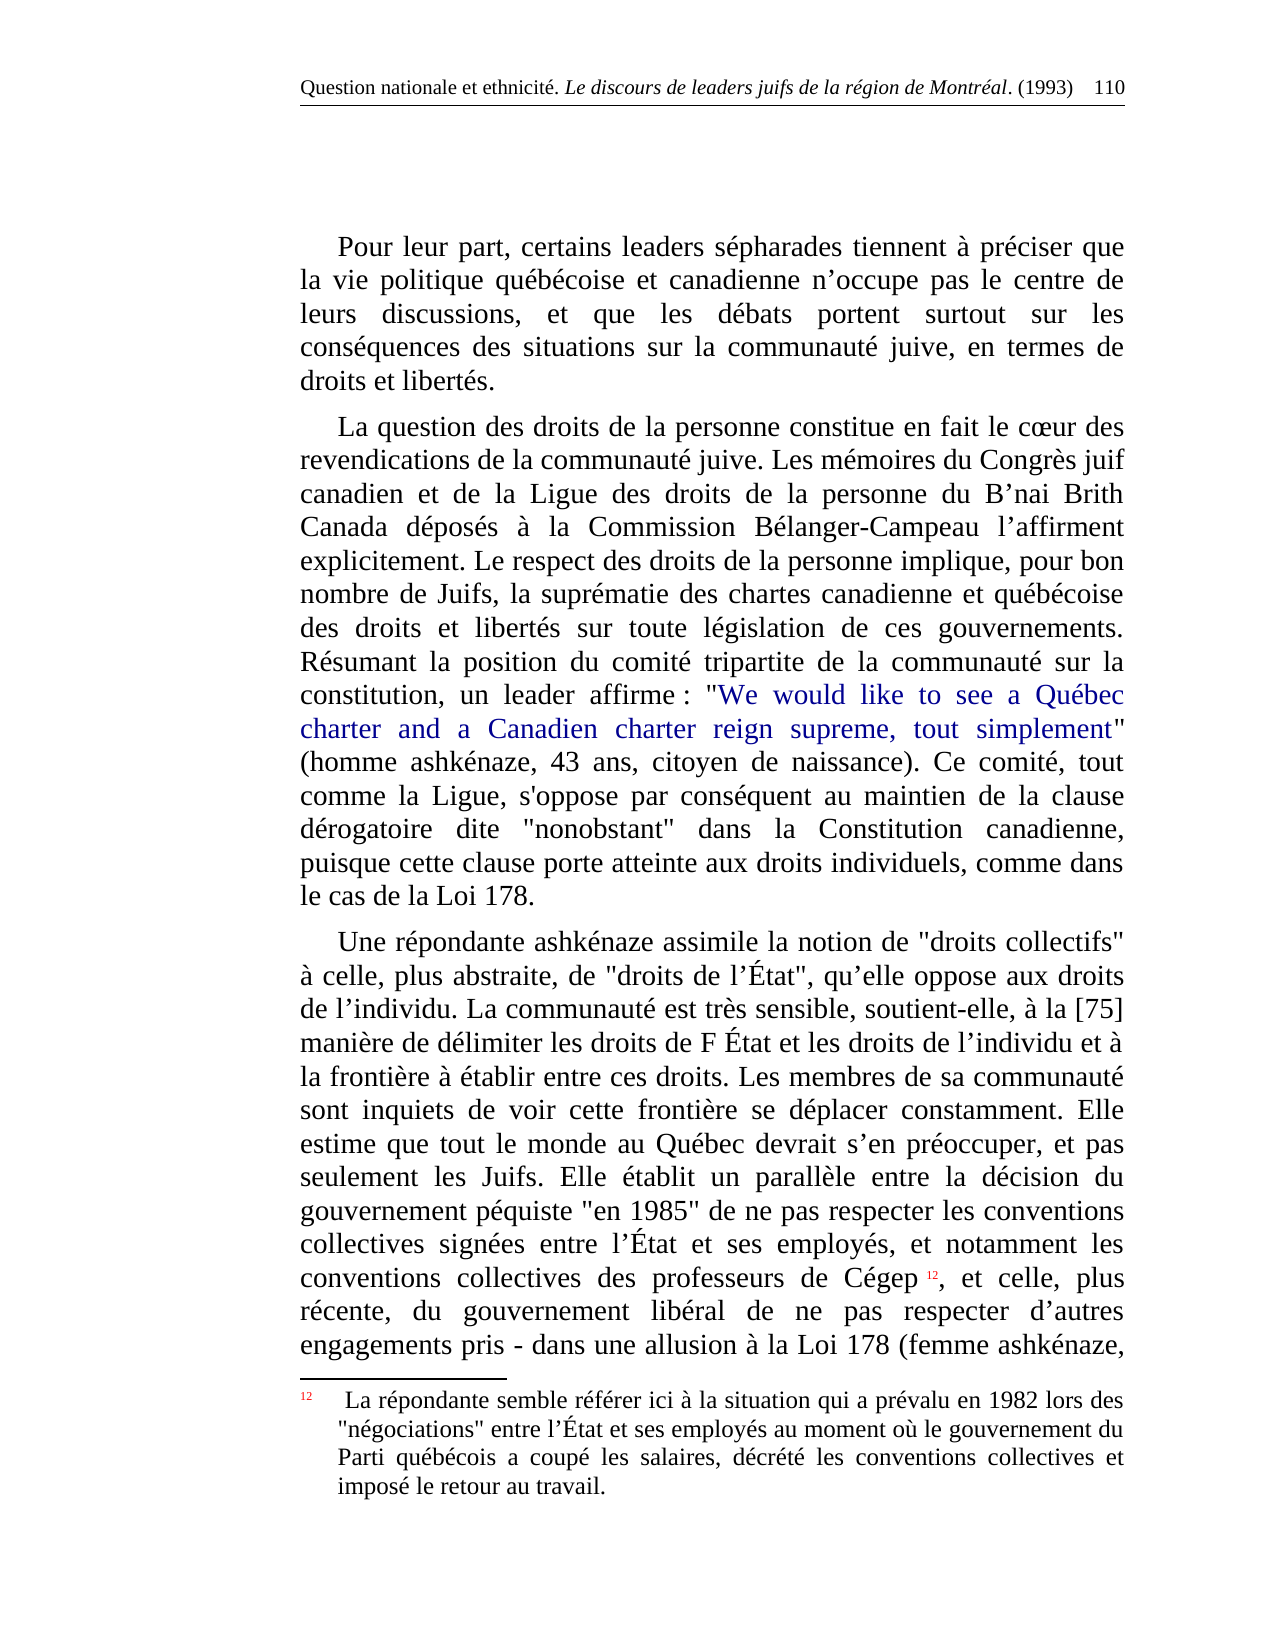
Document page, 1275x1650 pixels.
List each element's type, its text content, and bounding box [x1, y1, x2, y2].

text La question des droits de la personne constitue en fait le cœur des revendications de la communauté juive. Les mémoires du Congrès juif canadien et de la Ligue des droits de la personne du B’nai Brith Canada déposés à la Commission Bélanger-Campeau l’affirment explicitement. Le respect des droits de la personne implique, pour bon nombre de Juifs, la suprématie des chartes canadienne et québécoise des droits et libertés sur toute législation de ces gouvernements. Résumant la position du comité tripartite de la communauté sur la constitution, un leader affirme : "We would like to see a Québec charter and a Canadien charter reign supreme, tout simplement" (homme ashkénaze, 43 ans, citoyen de naissance). Ce comité, tout comme la Ligue, s'oppose par conséquent au maintien de la clause dérogatoire dite "nonobstant" dans la Constitution canadienne, puisque cette clause porte atteinte aux droits individuels, comme dans le cas de la Loi 178. [300, 409, 1125, 912]
text Pour leur part, certains leaders sépharades tiennent à préciser que la vie politique québécoise et canadienne n’occupe pas le centre de leurs discussions, et que les débats portent surtout sur les conséquences des situations sur la communauté juive, en termes de droits et libertés. [300, 229, 1125, 396]
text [300, 924, 1125, 1361]
